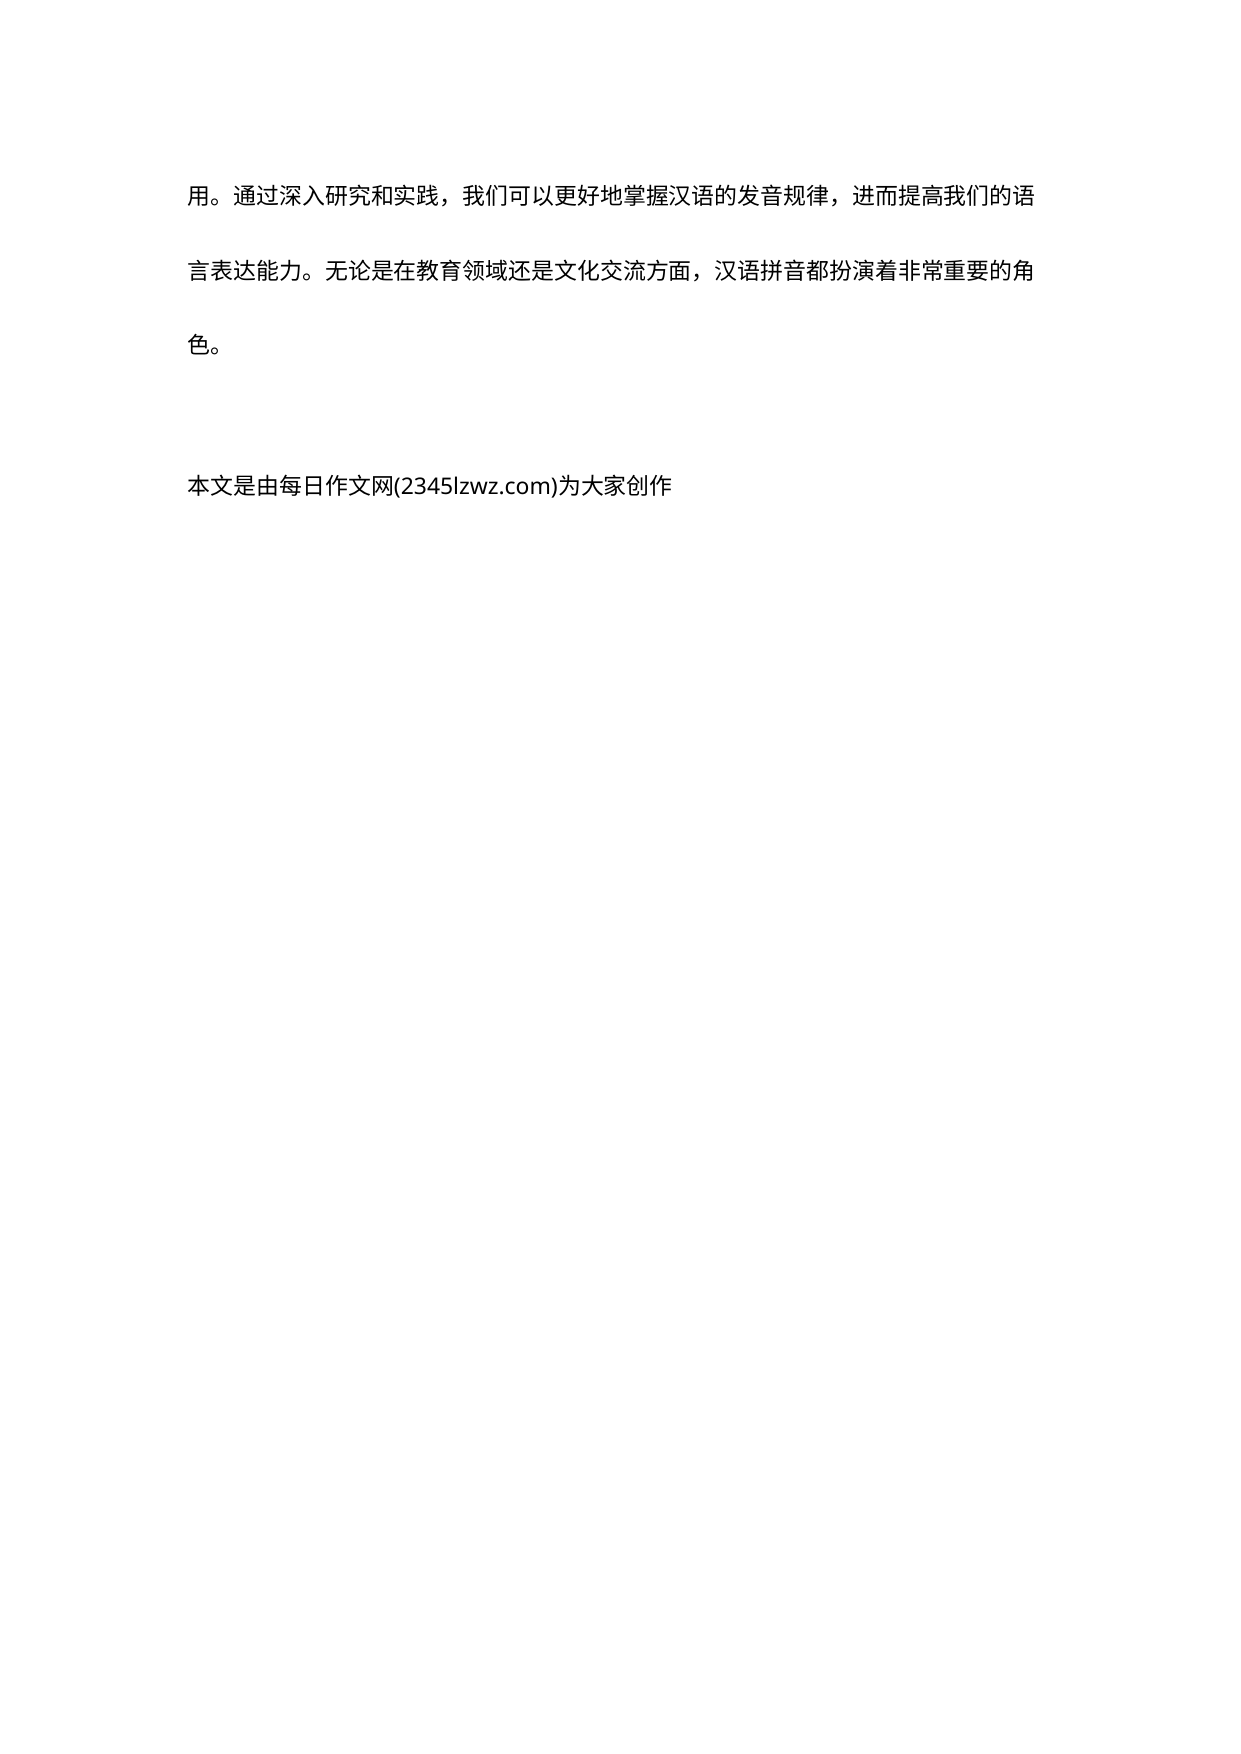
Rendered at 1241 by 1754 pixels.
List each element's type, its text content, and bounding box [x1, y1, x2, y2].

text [187, 162, 1053, 376]
text 本文是由每日作文网(2345lzwz.com)为大家创作 [187, 452, 1053, 517]
